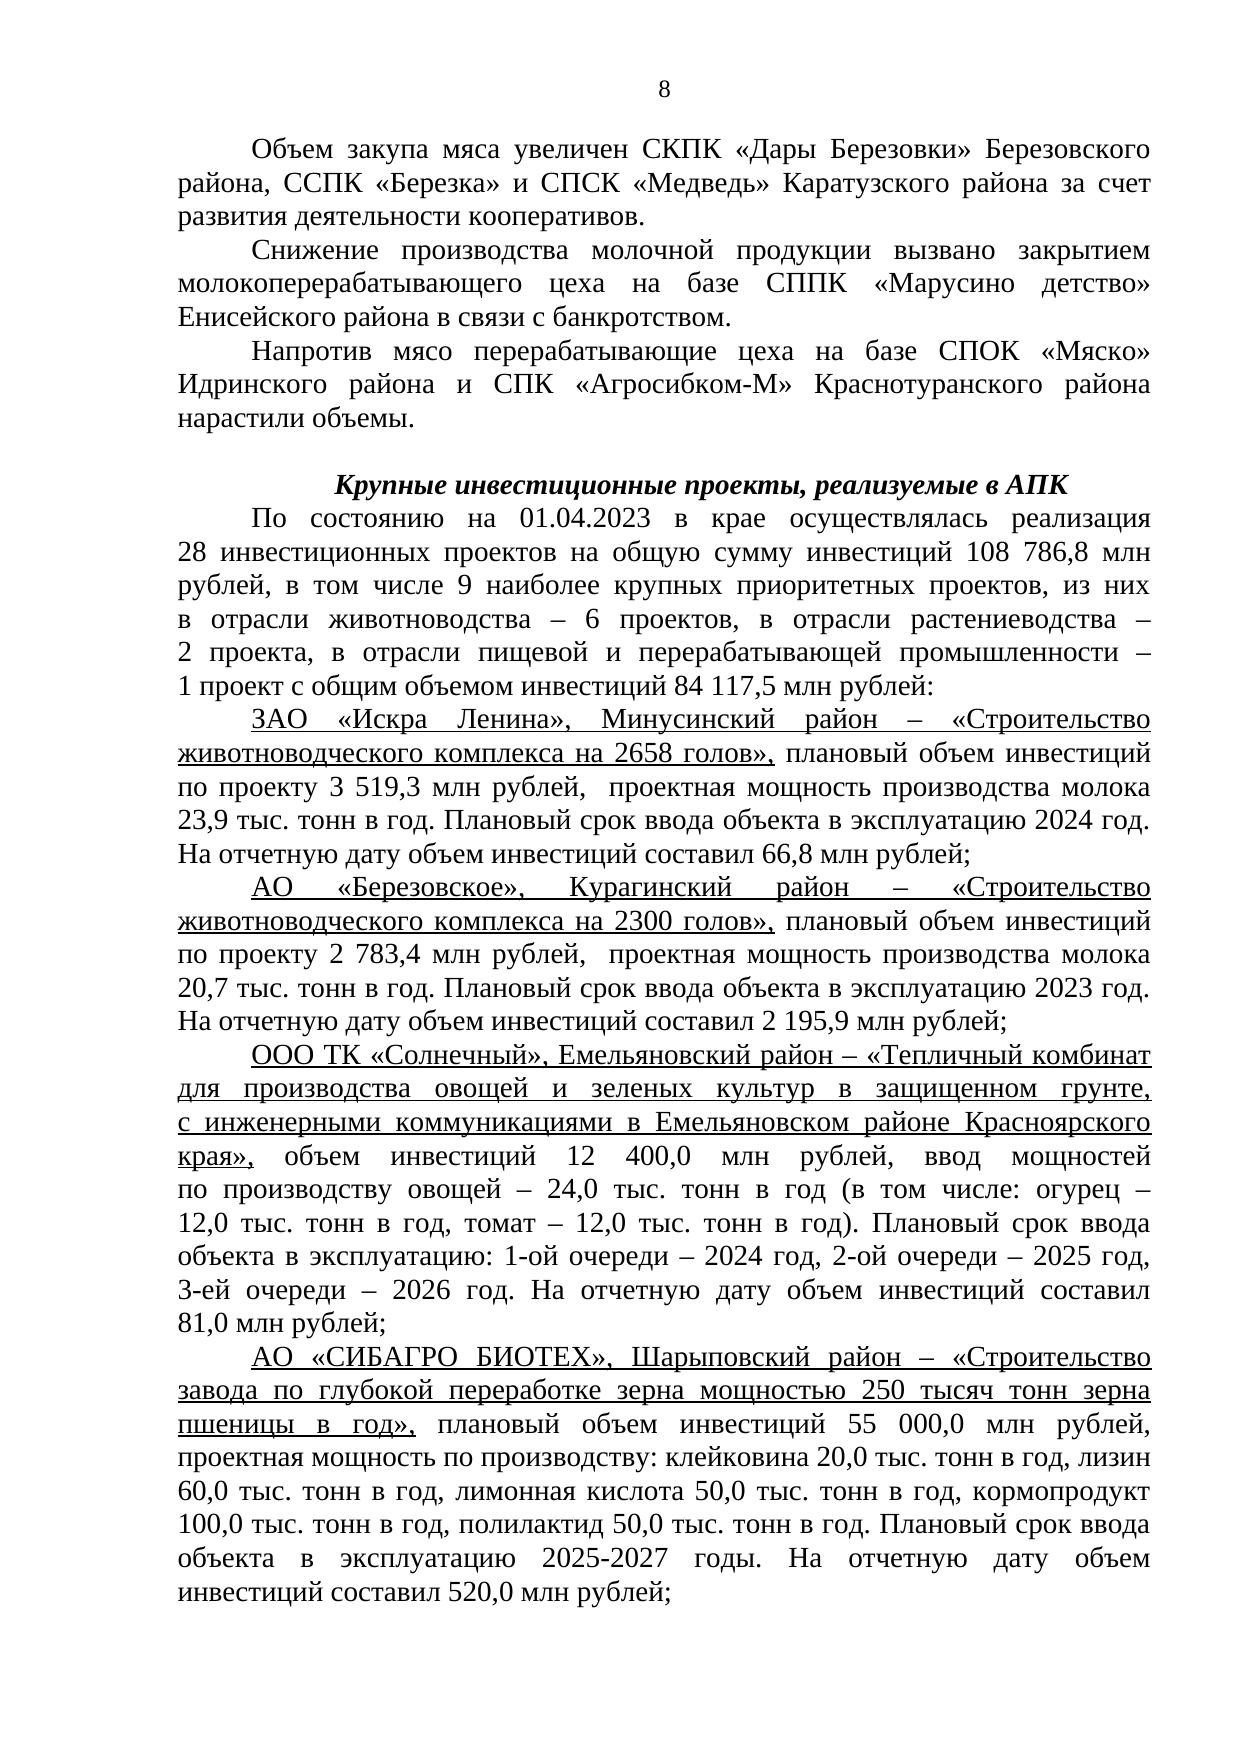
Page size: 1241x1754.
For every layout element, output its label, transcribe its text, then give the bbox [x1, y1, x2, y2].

text АО «Березовское», Курагинский район – «Строительство животноводческого комплекса на 2300 голов», плановый объем инвестиций по проекту 2 783,4 млн рублей, проектная мощность производства молока 20,7 тыс. тонн в год. Плановый срок ввода объекта в эксплуатацию 2023 год. На отчетную дату объем инвестиций составил 2 195,9 млн рублей; [177, 869, 1152, 1037]
text По состоянию на 01.04.2023 в крае осуществлялась реализация 28 инвестиционных проектов на общую сумму инвестиций 108 786,8 млн рублей, в том числе 9 наиболее крупных приоритетных проектов, из них в отрасли животноводства – 6 проектов, в отрасли растениеводства – 2 проекта, в отрасли пищевой и перерабатывающей промышленности – 1 проект с общим объемом инвестиций 84 117,5 млн рублей: [177, 500, 1152, 702]
text Объем закупа мяса увеличен СКПК «Дары Березовки» Березовского района, ССПК «Березка» и СПСК «Медведь» Каратузского района за счет развития деятельности кооперативов. [177, 131, 1152, 232]
text ООО ТК «Солнечный», Емельяновский район – «Тепличный комбинат для производства овощей и зеленых культур в защищенном грунте, с инженерными коммуникациями в Емельяновском районе Красноярского края», объем инвестиций 12 400,0 млн рублей, ввод мощностей по производству овощей – 24,0 тыс. тонн в год (в том числе: огурец – 12,0 тыс. тонн в год, томат – 12,0 тыс. тонн в год). Плановый срок ввода объекта в эксплуатацию: 1-ой очереди – 2024 год, 2-ой очереди – 2025 год, 3-ей очереди – 2026 год. На отчетную дату объем инвестиций составил 81,0 млн рублей; [177, 1037, 1152, 1100]
text ЗАО «Искра Ленина», Минусинский район – «Строительство животноводческого комплекса на 2658 голов», плановый объем инвестиций по проекту 3 519,3 млн рублей, проектная мощность производства молока 23,9 тыс. тонн в год. Плановый срок ввода объекта в эксплуатацию 2024 год. На отчетную дату объем инвестиций составил 66,8 млн рублей; [177, 702, 1152, 869]
text Снижение производства молочной продукции вызвано закрытием молокоперерабатывающего цеха на базе СППК «Марусино детство» Енисейского района в связи с банкротством. [177, 232, 1152, 333]
text Крупные инвестиционные проекты, реализуемые в АПК [177, 467, 1152, 500]
text ООО ТК «Солнечный», Емельяновский район – «Тепличный комбинат для производства овощей и зеленых культур в защищенном грунте, с инженерными коммуникациями в Емельяновском районе Красноярского края», объем инвестиций 12 400,0 млн рублей, ввод мощностей по производству овощей – 24,0 тыс. тонн в год (в том числе: огурец – 12,0 тыс. тонн в год, томат – 12,0 тыс. тонн в год). Плановый срок ввода объекта в эксплуатацию: 1-ой очереди – 2024 год, 2-ой очереди – 2025 год, 3-ей очереди – 2026 год. На отчетную дату объем инвестиций составил 81,0 млн рублей; [177, 1134, 1152, 1339]
text Напротив мясо перерабатывающие цеха на базе СПОК «Мяско» Идринского района и СПК «Агросибком-М» Краснотуранского района нарастили объемы. [177, 333, 1152, 433]
text АО «СИБАГРО БИОТЕХ», Шарыповский район – «Строительство завода по глубокой переработке зерна мощностью 250 тысяч тонн зерна пшеницы в год», плановый объем инвестиций 55 000,0 млн рублей, проектная мощность по производству: клейковина 20,0 тыс. тонн в год, лизин 60,0 тыс. тонн в год, лимонная кислота 50,0 тыс. тонн в год, кормопродукт 100,0 тыс. тонн в год, полилактид 50,0 тыс. тонн в год. Плановый срок ввода объекта в эксплуатацию 2025-2027 годы. На отчетную дату объем инвестиций составил 520,0 млн рублей; [177, 1339, 1152, 1607]
